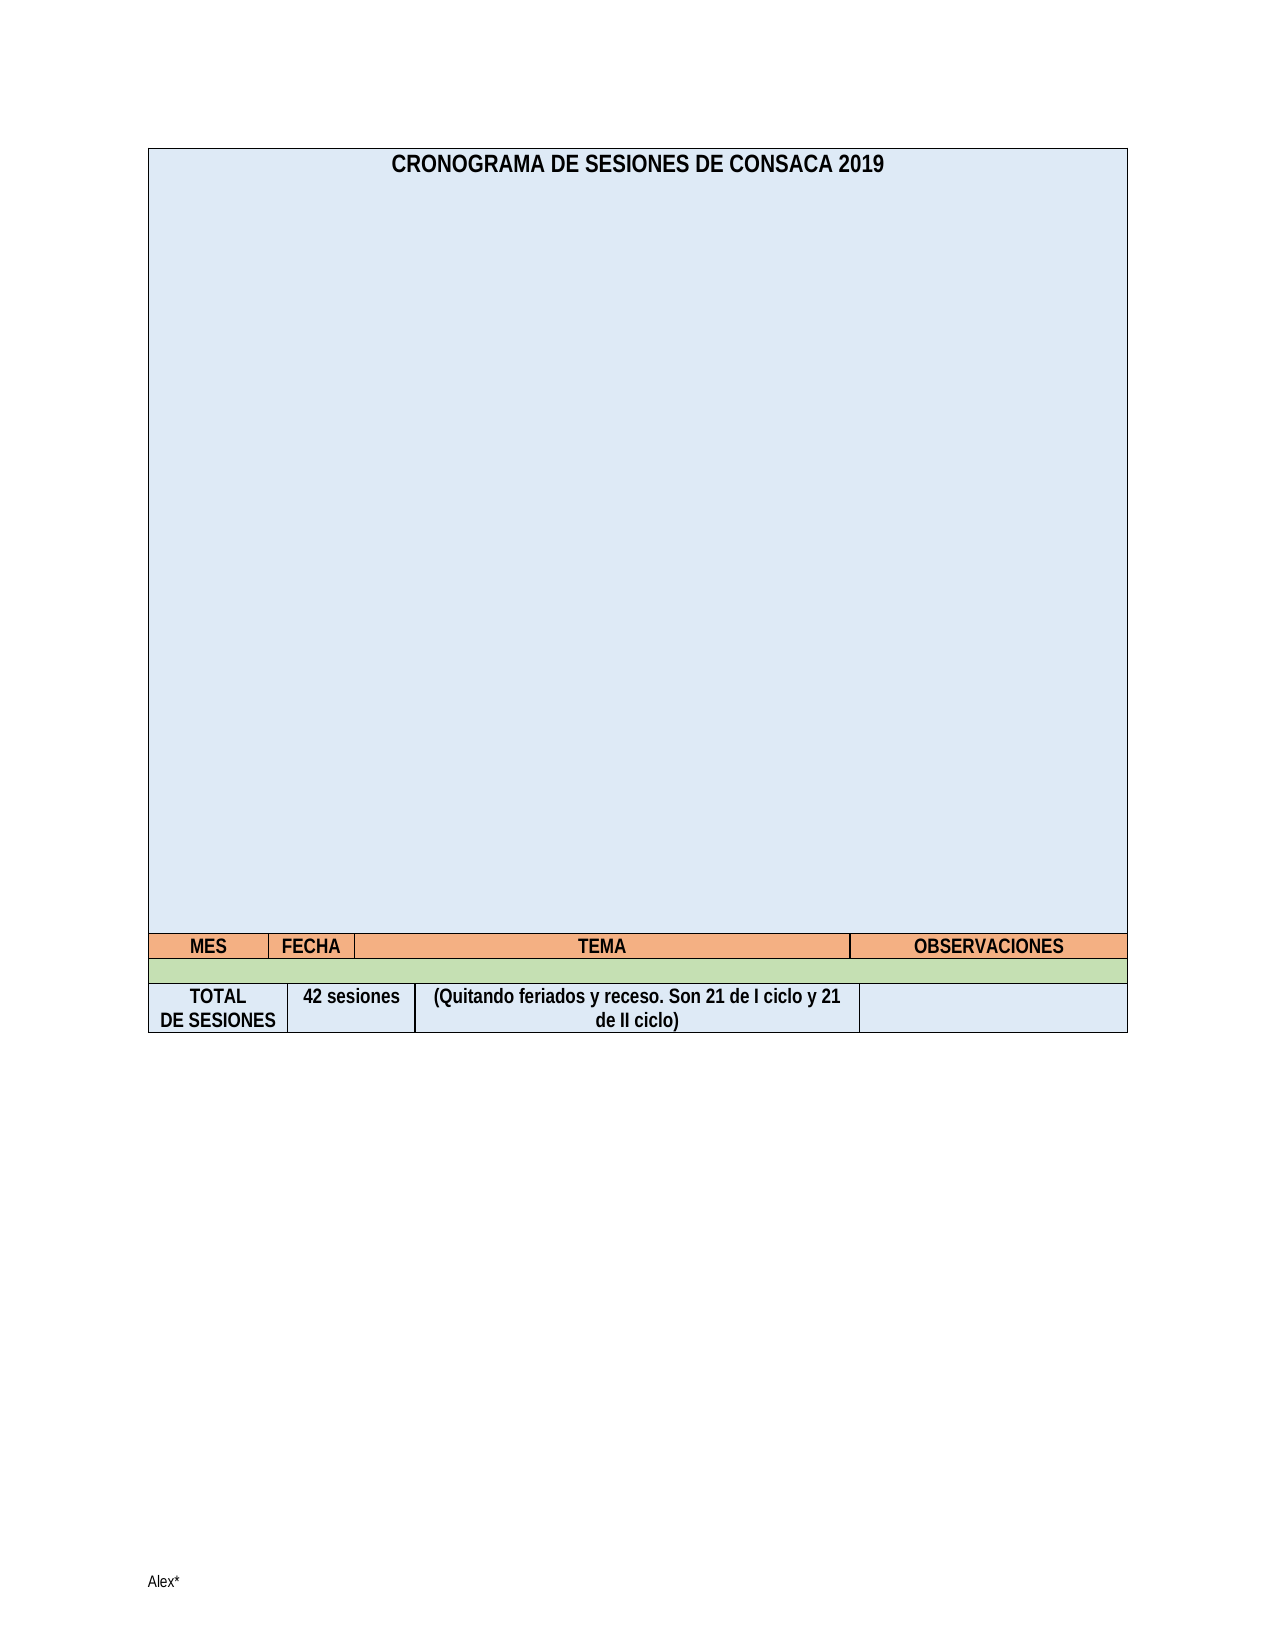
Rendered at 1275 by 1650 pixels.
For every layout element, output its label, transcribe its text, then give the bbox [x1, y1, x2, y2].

table_cell TOTAL DE SESIONES [149, 984, 287, 1032]
table_cell FECHA [269, 934, 354, 958]
table_cell [860, 984, 1127, 1032]
table_cell TEMA [355, 934, 849, 958]
table_cell 42 sesiones [288, 984, 414, 1032]
table_cell (Quitando feriados y receso. Son 21 de I ciclo y 21 de II ciclo) [416, 984, 859, 1032]
table_header CRONOGRAMA DE SESIONES DE CONSACA 2019 [149, 149, 1127, 933]
table_cell MES [149, 934, 268, 958]
table_cell OBSERVACIONES [851, 934, 1127, 958]
table_cell [149, 959, 1127, 983]
